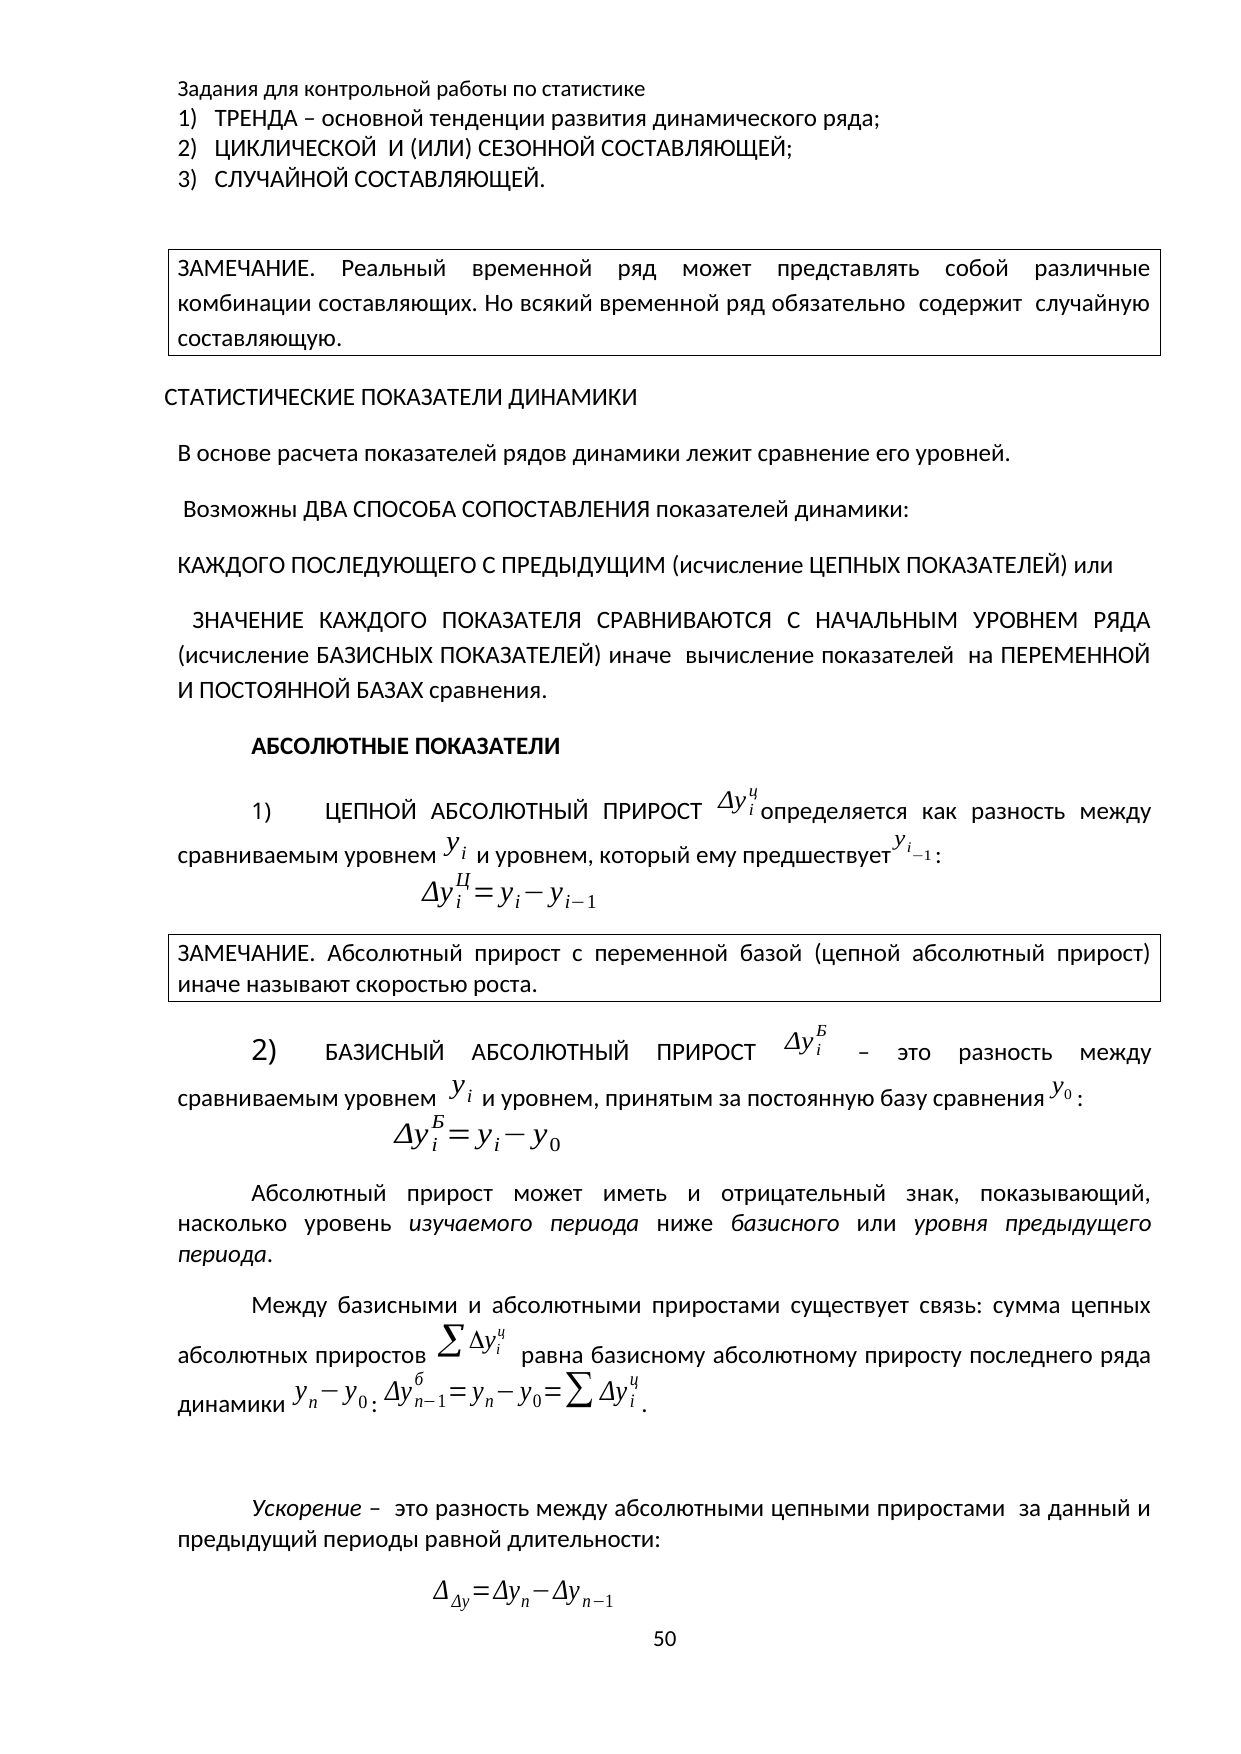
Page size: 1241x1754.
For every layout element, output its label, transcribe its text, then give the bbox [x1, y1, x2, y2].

text КАЖДОГО ПОСЛЕДУЮЩЕГО С ПРЕДЫДУЩИМ (исчисление ЦЕПНЫХ ПОКАЗАТЕЛЕЙ) или [177, 549, 1152, 579]
list ЦИКЛИЧЕСКОЙ И (ИЛИ) СЕЗОННОЙ СОСТАВЛЯЮЩЕЙ; [177, 132, 1152, 163]
text ЗНАЧЕНИЕ КАЖДОГО ПОКАЗАТЕЛЯ СРАВНИВАЮТСЯ С НАЧАЛЬНЫМ УРОВНЕМ РЯДА (исчисление БАЗИСНЫХ ПОКАЗАТЕЛЕЙ) иначе вычисление показателей на ПЕРЕМЕННОЙ И ПОСТОЯННОЙ БАЗАХ сравнения. [177, 604, 1152, 705]
list ЦЕПНОЙ АБСОЛЮТНЫЙ ПРИРОСТ определяется как разность между сравниваемым уровнем и уровнем, который ему предшествует: [177, 782, 1152, 870]
list СЛУЧАЙНОЙ СОСТАВЛЯЮЩЕЙ. [177, 163, 1152, 193]
text ЗАМЕЧАНИЕ. Реальный временной ряд может представлять собой различные комбинации составляющих. Но всякий временной ряд обязательно содержит случайную составляющую. [169, 250, 1160, 355]
text Возможны ДВА СПОСОБА СОПОСТАВЛЕНИЯ показателей динамики: [177, 493, 1152, 523]
text ЗАМЕЧАНИЕ. Абсолютный прирост с переменной базой (цепной абсолютный прирост) иначе называют скоростью роста. [169, 935, 1160, 1001]
text СТАТИСТИЧЕСКИЕ ПОКАЗАТЕЛИ ДИНАМИКИ [158, 381, 1152, 412]
text Между базисными и абсолютными приростами существует связь: сумма цепных абсолютных приростов равна базисному абсолютному приросту последнего ряда динамики : . [177, 1289, 1152, 1418]
text АБСОЛЮТНЫЕ ПОКАЗАТЕЛИ [177, 730, 1152, 761]
text В основе расчета показателей рядов динамики лежит сравнение его уровней. [177, 437, 1152, 468]
text Абсолютный прирост может иметь и отрицательный знак, показывающий, насколько уровень изучаемого периода ниже базисного или уровня предыдущего периода. [177, 1177, 1152, 1268]
list БАЗИСНЫЙ АБСОЛЮТНЫЙ ПРИРОСТ – это разность между сравниваемым уровнем и уровнем, принятым за постоянную базу сравнения: [177, 1022, 1152, 1112]
list ТРЕНДА – основной тенденции развития динамического ряда; [177, 102, 1152, 132]
text Ускорение – это разность между абсолютными цепными приростами за данный и предыдущий периоды равной длительности: [177, 1492, 1152, 1553]
